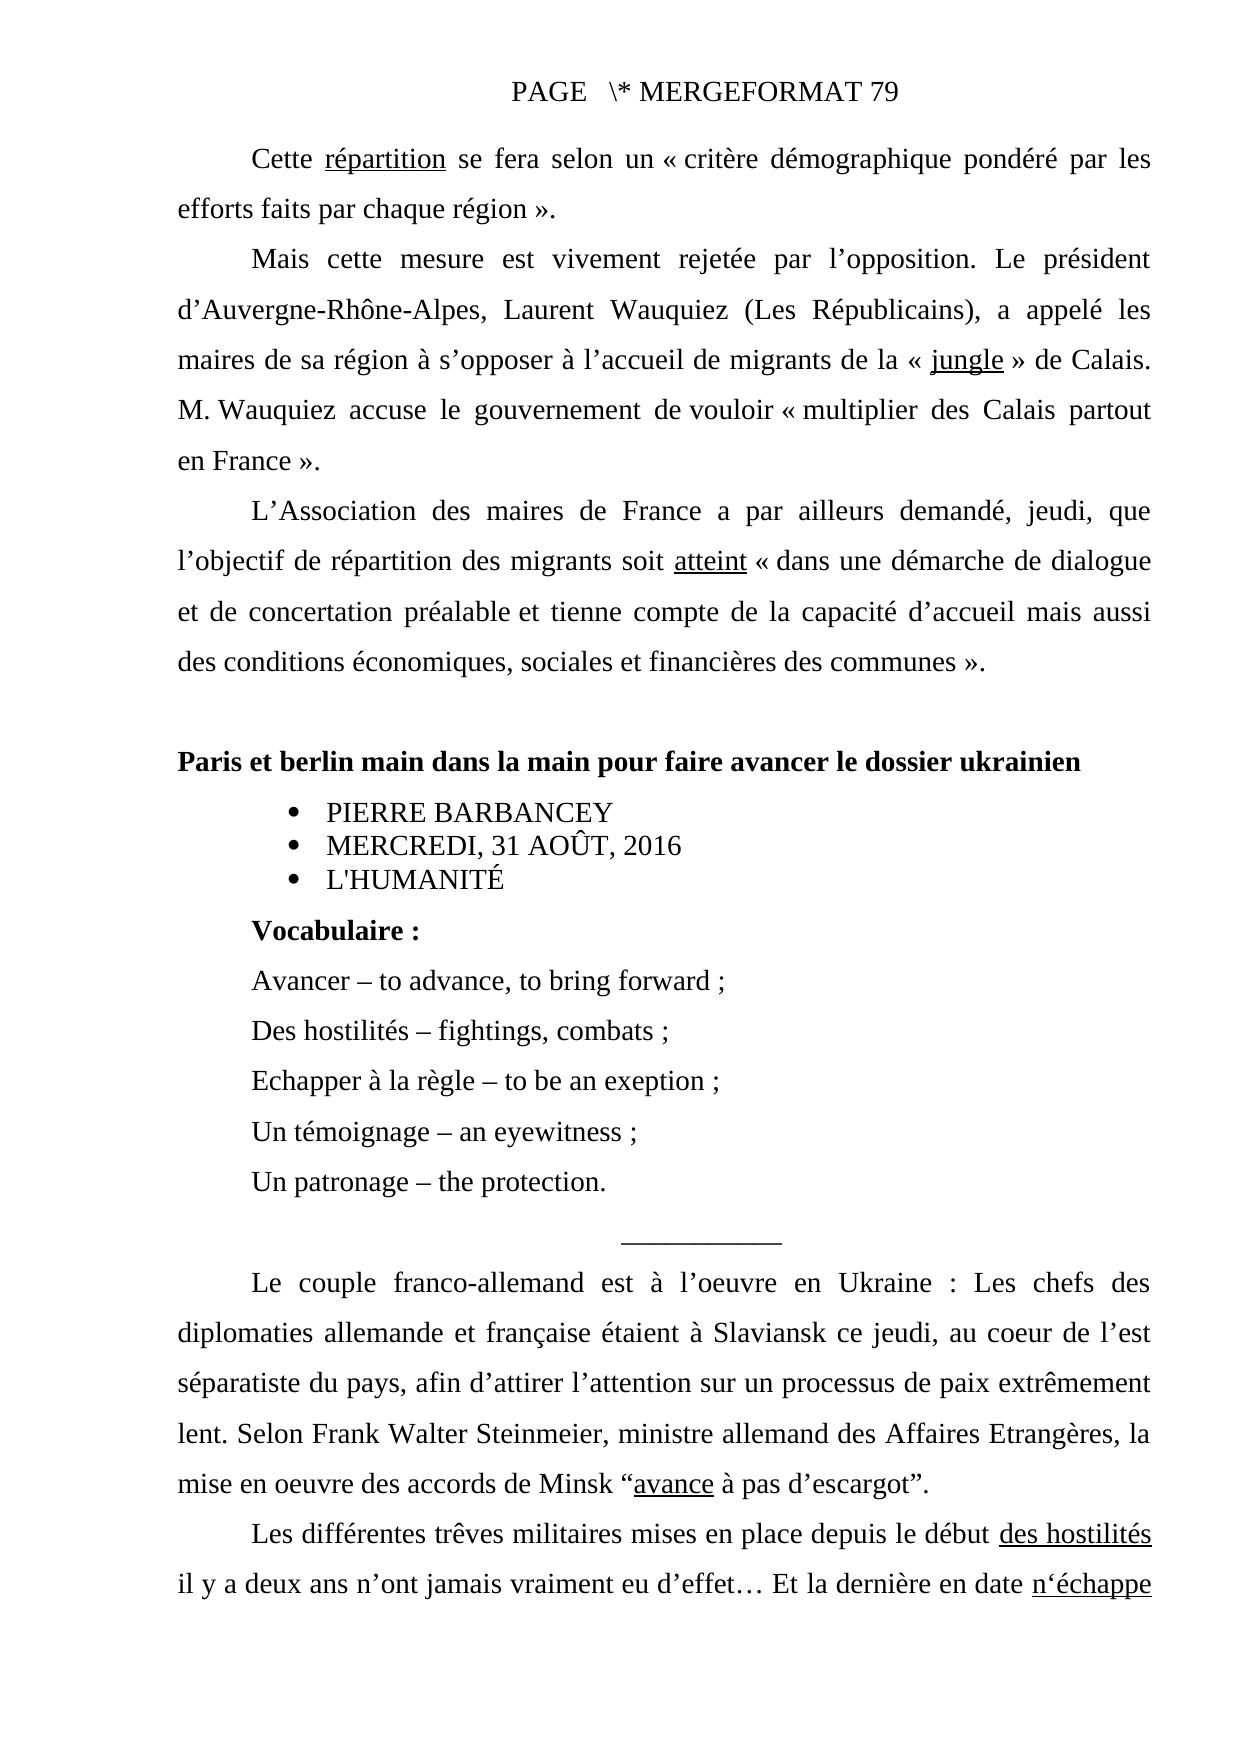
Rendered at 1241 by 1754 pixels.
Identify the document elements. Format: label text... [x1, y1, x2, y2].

text Un patronage – the protection. [177, 1164, 1152, 1198]
text L’Association des maires de France a par ailleurs demandé, jeudi, que l’objectif de répartition des migrants soit atteint « dans une démarche de dialogue et de concertation préalable et tienne compte de la capacité d’accueil mais aussi des conditions économiques, sociales et financières des communes ». [177, 493, 1152, 677]
text Avancer – to advance, to bring forward ; [177, 963, 1152, 996]
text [177, 1516, 1152, 1600]
text Le couple franco-allemand est à l’oeuvre en Ukraine : Les chefs des diplomaties allemande et française étaient à Slaviansk ce jeudi, au coeur de l’est séparatiste du pays, afin d’attirer l’attention sur un processus de paix extrêmement lent. Selon Frank Walter Steinmeier, ministre allemand des Affaires Etrangères, la mise en oeuvre des accords de Minsk “avance à pas d’escargot”. [177, 1265, 1152, 1499]
list L'HUMANITÉ [288, 862, 1152, 896]
list MERCREDI, 31 AOÛT, 2016 [288, 828, 1152, 862]
list PIERRE BARBANCEY [288, 795, 1152, 828]
text Un témoignage – an eyewitness ; [177, 1114, 1152, 1147]
text Paris et berlin main dans la main pour faire avancer le dossier ukrainien [177, 744, 1152, 778]
text Vocabulaire : [177, 913, 1152, 946]
text Echapper à la règle – to be an exeption ; [177, 1063, 1152, 1097]
text Cette répartition se fera selon un « critère démographique pondéré par les efforts faits par chaque région ». [177, 141, 1152, 225]
text Mais cette mesure est vivement rejetée par l’opposition. Le président d’Auvergne-Rhône-Alpes, Laurent Wauquiez (Les Républicains), a appelé les maires de sa région à s’opposer à l’accueil de migrants de la « jungle » de Calais. M. Wauquiez accuse le gouvernement de vouloir « multiplier des Calais partout en France ». [177, 241, 1152, 476]
text ___________ [177, 1214, 1152, 1248]
text Des hostilités – fightings, combats ; [177, 1013, 1152, 1047]
